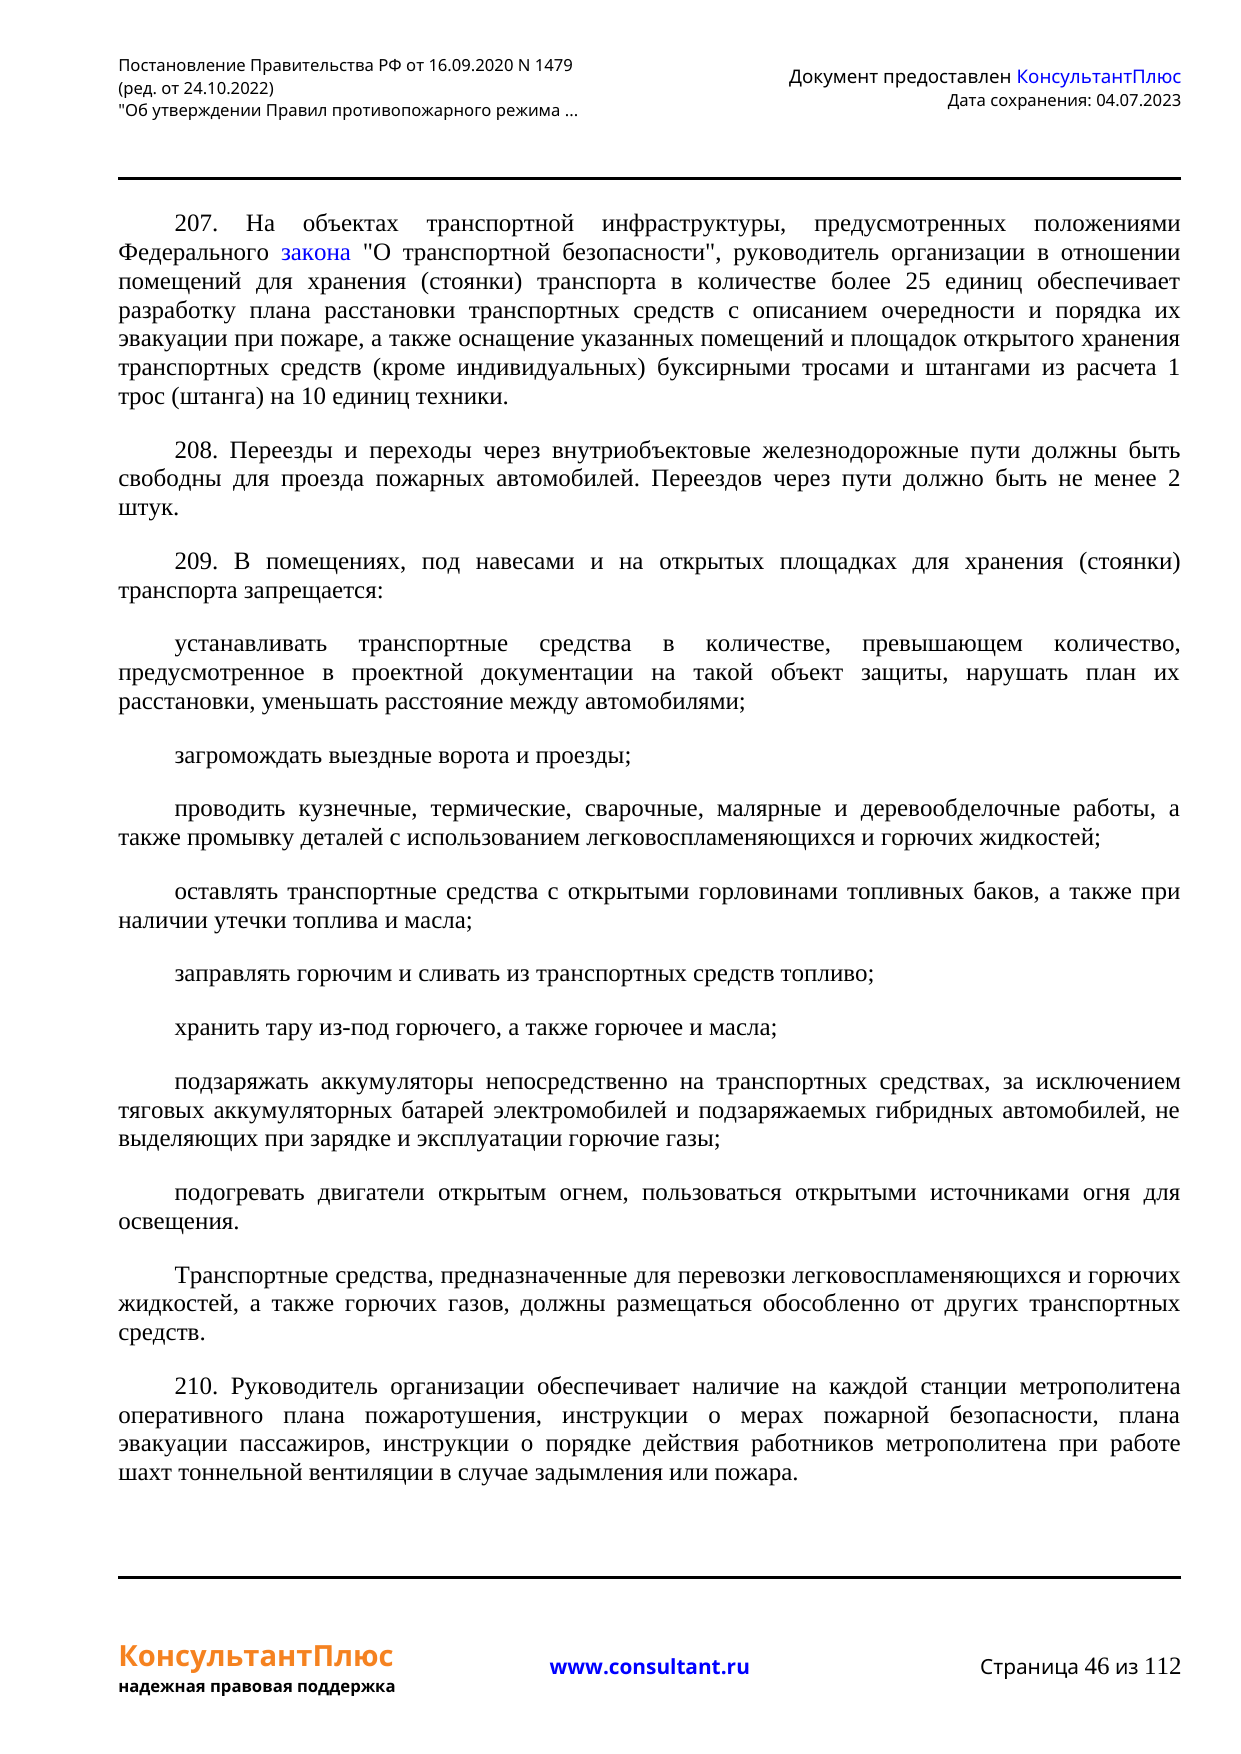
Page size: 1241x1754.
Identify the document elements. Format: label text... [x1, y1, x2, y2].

text оставлять транспортные средства с открытыми горловинами топливных баков, а также при наличии утечки топлива и масла; [118, 876, 1181, 933]
text подогревать двигатели открытым огнем, пользоваться открытыми источниками огня для освещения. [118, 1177, 1181, 1235]
text подзаряжать аккумуляторы непосредственно на транспортных средствах, за исключением тяговых аккумуляторных батарей электромобилей и подзаряжаемых гибридных автомобилей, не выделяющих при зарядке и эксплуатации горючие газы; [118, 1066, 1181, 1152]
text 209. В помещениях, под навесами и на открытых площадках для хранения (стоянки) транспорта запрещается: [118, 546, 1181, 603]
text хранить тару из-под горючего, а также горючее и масла; [118, 1012, 1181, 1041]
text Транспортные средства, предназначенные для перевозки легковоспламеняющихся и горючих жидкостей, а также горючих газов, должны размещаться обособленно от других транспортных средств. [118, 1260, 1181, 1346]
text заправлять горючим и сливать из транспортных средств топливо; [118, 958, 1181, 987]
text 208. Переезды и переходы через внутриобъектовые железнодорожные пути должны быть свободны для проезда пожарных автомобилей. Переездов через пути должно быть не менее 2 штук. [118, 435, 1181, 521]
text устанавливать транспортные средства в количестве, превышающем количество, предусмотренное в проектной документации на такой объект защиты, нарушать план их расстановки, уменьшать расстояние между автомобилями; [118, 628, 1181, 715]
text 207. На объектах транспортной инфраструктуры, предусмотренных положениями Федерального закона "О транспортной безопасности", руководитель организации в отношении помещений для хранения (стоянки) транспорта в количестве более 25 единиц обеспечивает разработку плана расстановки транспортных средств с описанием очередности и порядка их эвакуации при пожаре, а также оснащение указанных помещений и площадок открытого хранения транспортных средств (кроме индивидуальных) буксирными тросами и штангами из расчета 1 трос (штанга) на 10 единиц техники. [118, 208, 1181, 410]
text загромождать выездные ворота и проезды; [118, 740, 1181, 768]
text проводить кузнечные, термические, сварочные, малярные и деревообделочные работы, а также промывку деталей с использованием легковоспламеняющихся и горючих жидкостей; [118, 793, 1181, 851]
text 210. Руководитель организации обеспечивает наличие на каждой станции метрополитена оперативного плана пожаротушения, инструкции о мерах пожарной безопасности, плана эвакуации пассажиров, инструкции о порядке действия работников метрополитена при работе шахт тоннельной вентиляции в случае задымления или пожара. [118, 1371, 1181, 1486]
